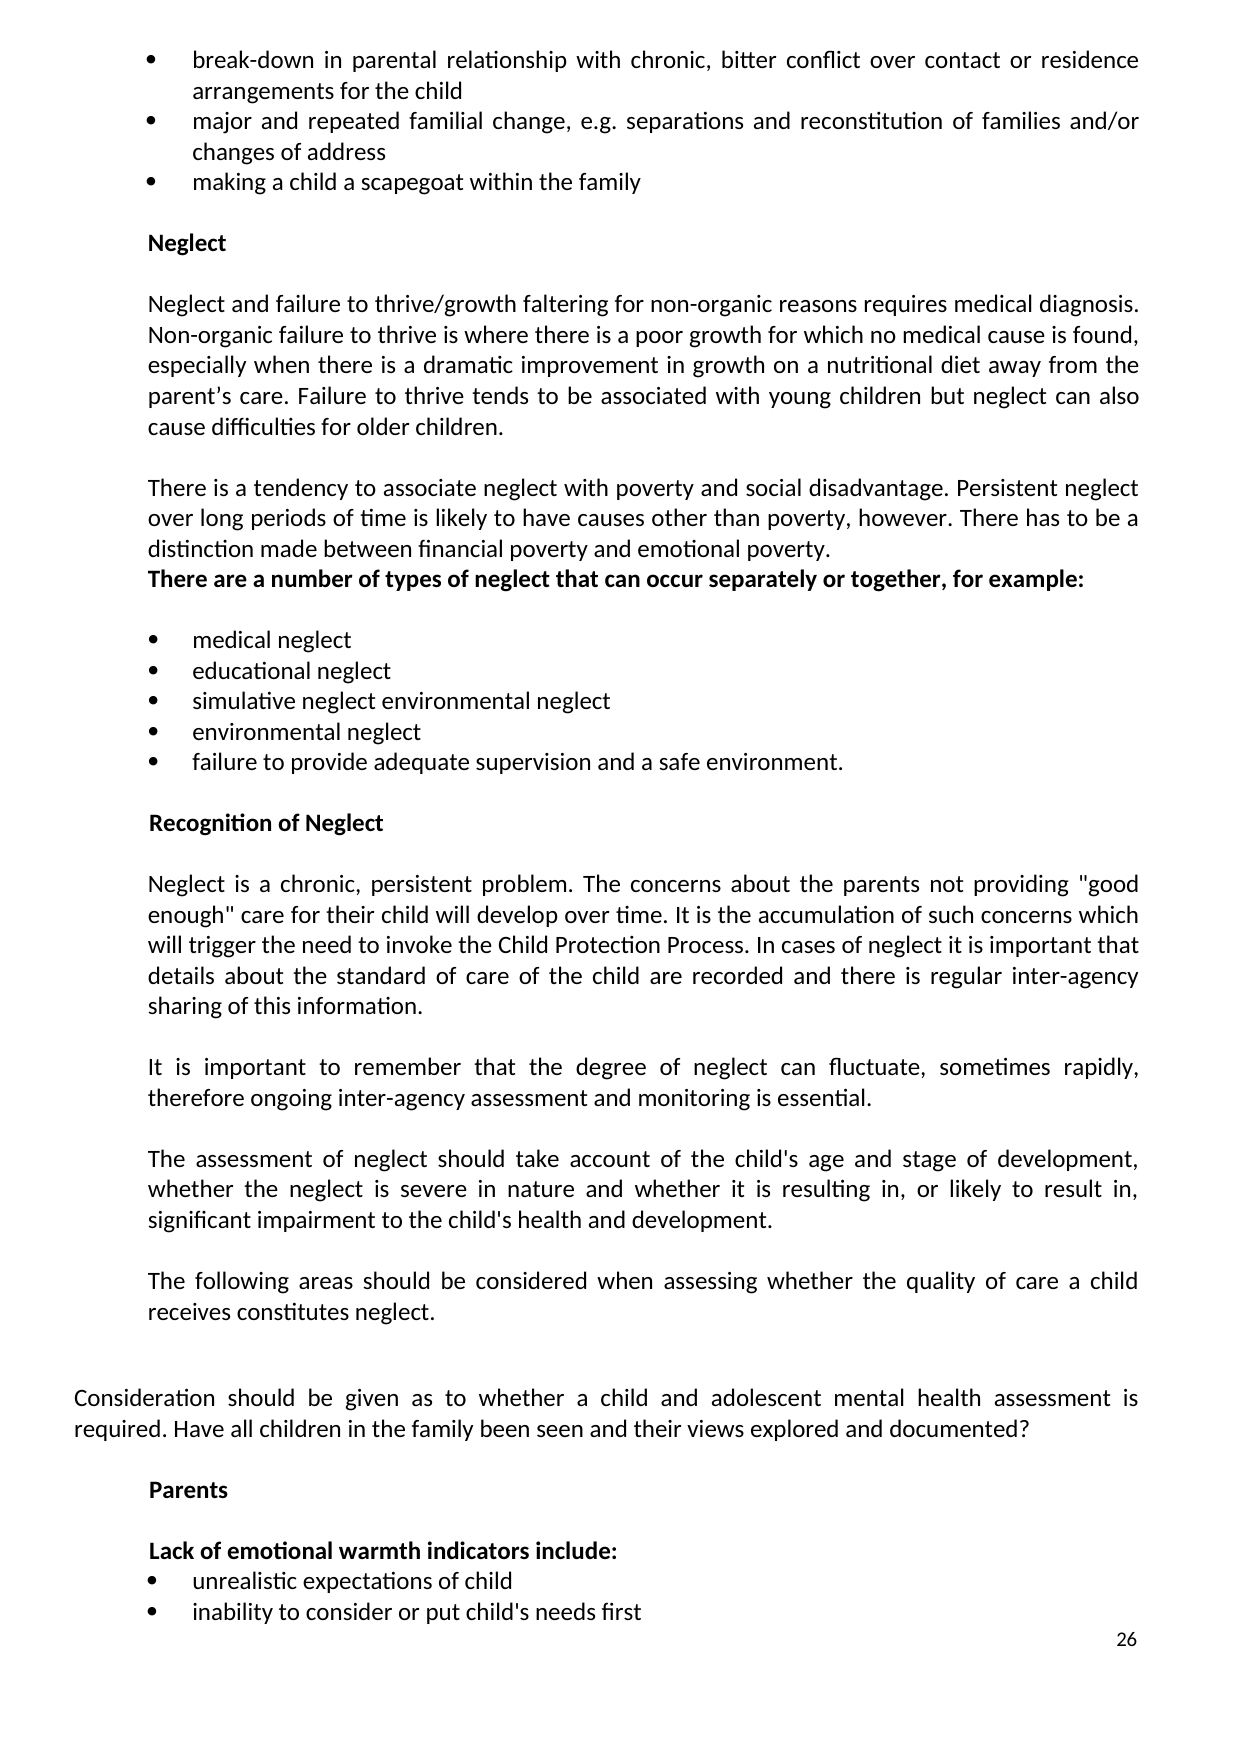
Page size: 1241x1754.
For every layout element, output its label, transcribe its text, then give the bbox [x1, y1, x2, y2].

list making a child a scapegoat within the family [147, 166, 1141, 197]
text The following areas should be considered when assessing whether the quality of care a child receives constitutes neglect. [0, 1265, 1141, 1326]
list educational neglect [149, 655, 1141, 685]
list unrealistic expectations of child [148, 1565, 1141, 1596]
text Lack of emotional warmth indicators include: [0, 1535, 1141, 1565]
text Neglect [74, 227, 1141, 258]
text There is a tendency to associate neglect with poverty and social disadvantage. Persistent neglect over long periods of time is likely to have causes other than poverty, however. There has to be a distinction made between financial poverty and emotional poverty. [0, 472, 1141, 563]
text There are a number of types of neglect that can occur separately or together, for example: [0, 563, 1141, 594]
text Neglect is a chronic, persistent problem. The concerns about the parents not providing "good enough" care for their child will develop over time. It is the accumulation of such concerns which will trigger the need to invoke the Child Protection Process. In cases of neglect it is important that details about the standard of care of the child are recorded and there is regular inter-agency sharing of this information. [0, 868, 1141, 1021]
text Neglect and failure to thrive/growth faltering for non-organic reasons requires medical diagnosis. Non-organic failure to thrive is where there is a poor growth for which no medical cause is found, especially when there is a dramatic improvement in growth on a nutritional diet away from the parent’s care. Failure to thrive tends to be associated with young children but neglect can also cause difficulties for older children. [0, 288, 1141, 441]
text The assessment of neglect should take account of the child's age and stage of development, whether the neglect is severe in nature and whether it is resulting in, or likely to result in, significant impairment to the child's health and development. [0, 1143, 1141, 1235]
list environmental neglect [149, 716, 1141, 746]
list major and repeated familial change, e.g. separations and reconstitution of families and/or changes of address [147, 105, 1141, 166]
list medical neglect [149, 624, 1141, 655]
text Parents [74, 1474, 1141, 1504]
text Consideration should be given as to whether a child and adolescent mental health assessment is required. Have all children in the family been seen and their views explored and documented? [74, 1382, 1141, 1443]
text Recognition of Neglect [74, 807, 1141, 838]
list failure to provide adequate supervision and a safe environment. [149, 746, 1141, 777]
list inability to consider or put child's needs first [148, 1596, 1141, 1626]
list break-down in parental relationship with chronic, bitter conflict over contact or residence arrangements for the child [147, 44, 1141, 105]
list simulative neglect environmental neglect [149, 685, 1141, 716]
text It is important to remember that the degree of neglect can fluctuate, sometimes rapidly, therefore ongoing inter-agency assessment and monitoring is essential. [0, 1052, 1141, 1113]
